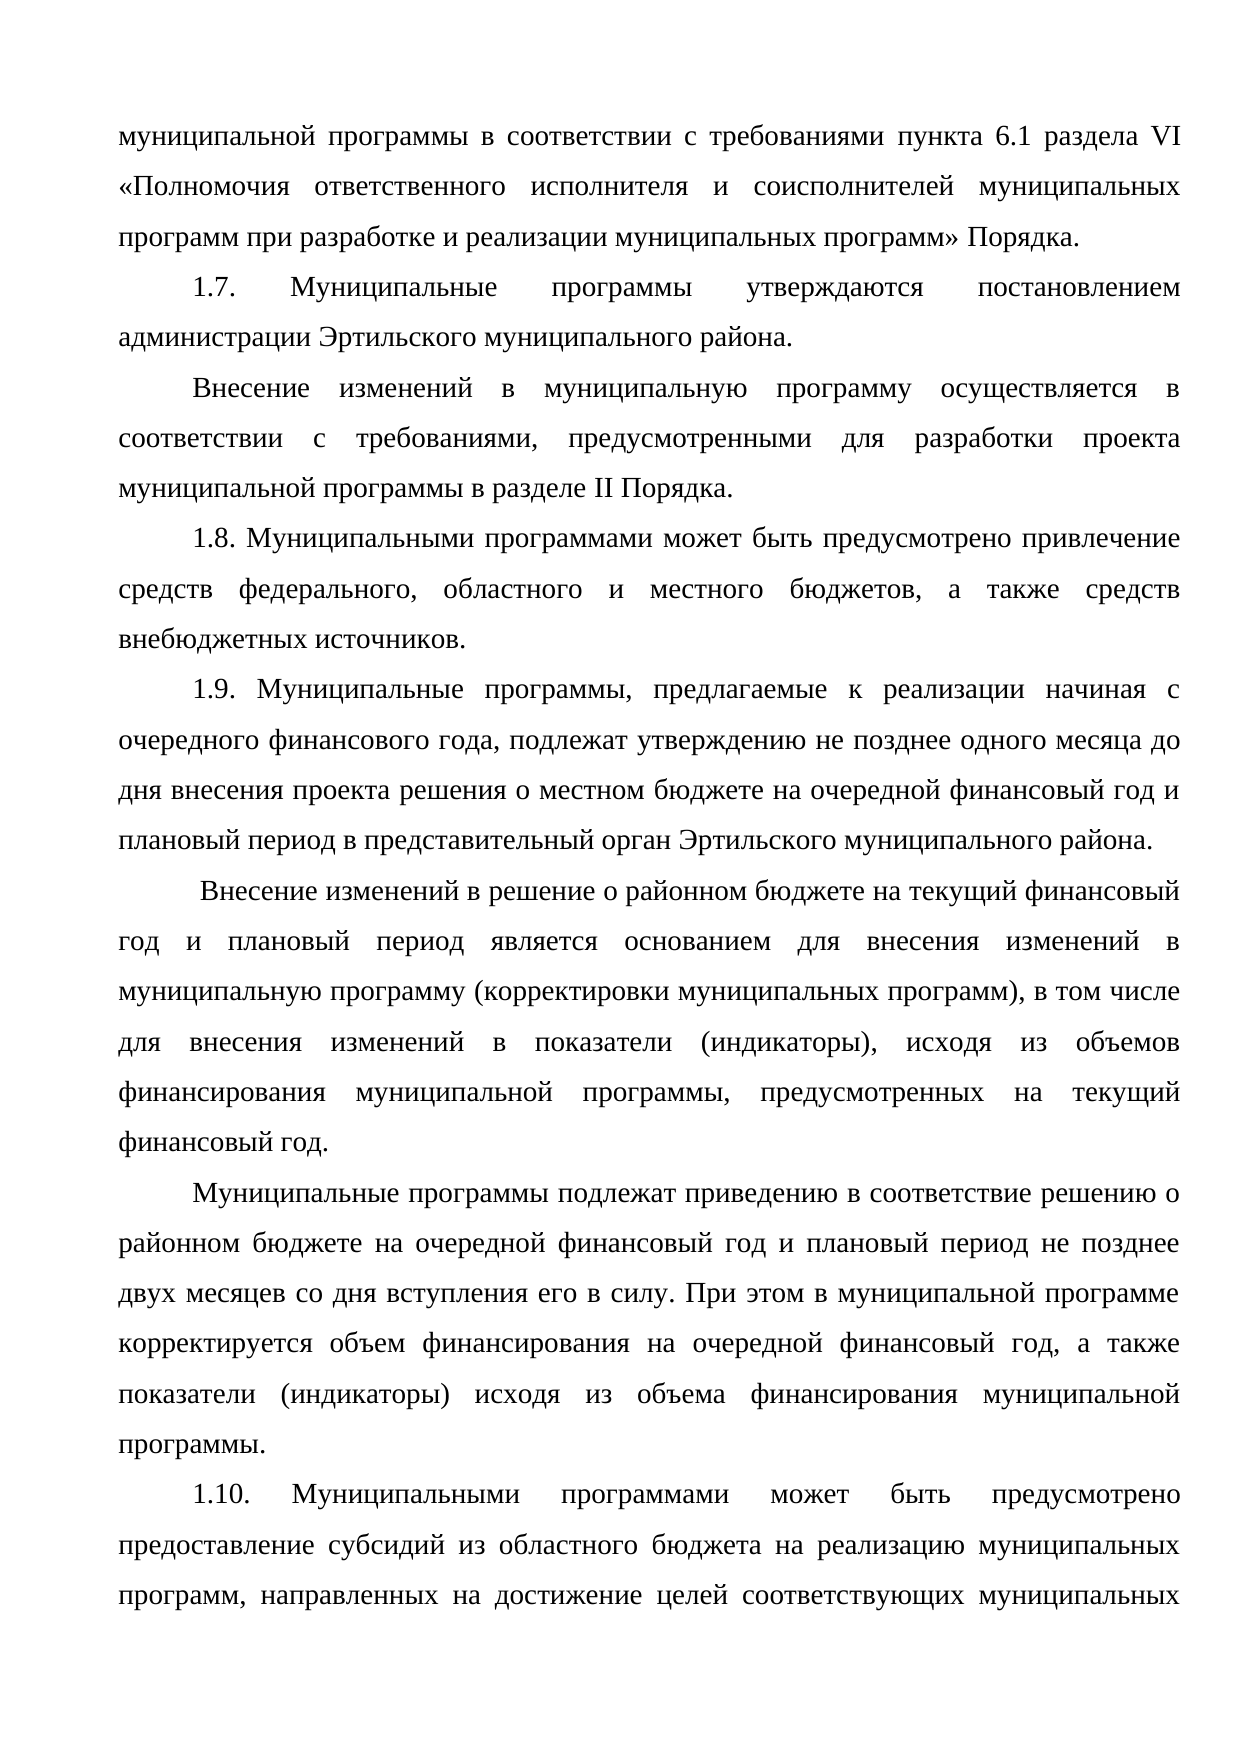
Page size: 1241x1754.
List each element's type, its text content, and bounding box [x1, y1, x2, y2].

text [118, 118, 1181, 252]
text Муниципальные программы подлежат приведению в соответствие решению о районном бюджете на очередной финансовый год и плановый период не позднее двух месяцев со дня вступления его в силу. При этом в муниципальной программе корректируется объем финансирования на очередной финансовый год, а также показатели (индикаторы) исходя из объема финансирования муниципальной программы. [118, 1175, 1181, 1460]
text Внесение изменений в муниципальную программу осуществляется в соответствии с требованиями, предусмотренными для разработки проекта муниципальной программы в разделе II Порядка. [118, 370, 1181, 504]
text 1.9. Муниципальные программы, предлагаемые к реализации начиная с очередного финансового года, подлежат утверждению не позднее одного месяца до дня внесения проекта решения о местном бюджете на очередной финансовый год и плановый период в представительный орган Эртильского муниципального района. [118, 672, 1181, 856]
text 1.8. Муниципальными программами может быть предусмотрено привлечение средств федерального, областного и местного бюджетов, а также средств внебюджетных источников. [118, 521, 1181, 655]
text Внесение изменений в решение о районном бюджете на текущий финансовый год и плановый период является основанием для внесения изменений в муниципальную программу (корректировки муниципальных программ), в том числе для внесения изменений в показатели (индикаторы), исходя из объемов финансирования муниципальной программы, предусмотренных на текущий финансовый год. [118, 873, 1181, 1158]
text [118, 1477, 1181, 1611]
text 1.7. Муниципальные программы утверждаются постановлением администрации Эртильского муниципального района. [118, 269, 1181, 353]
